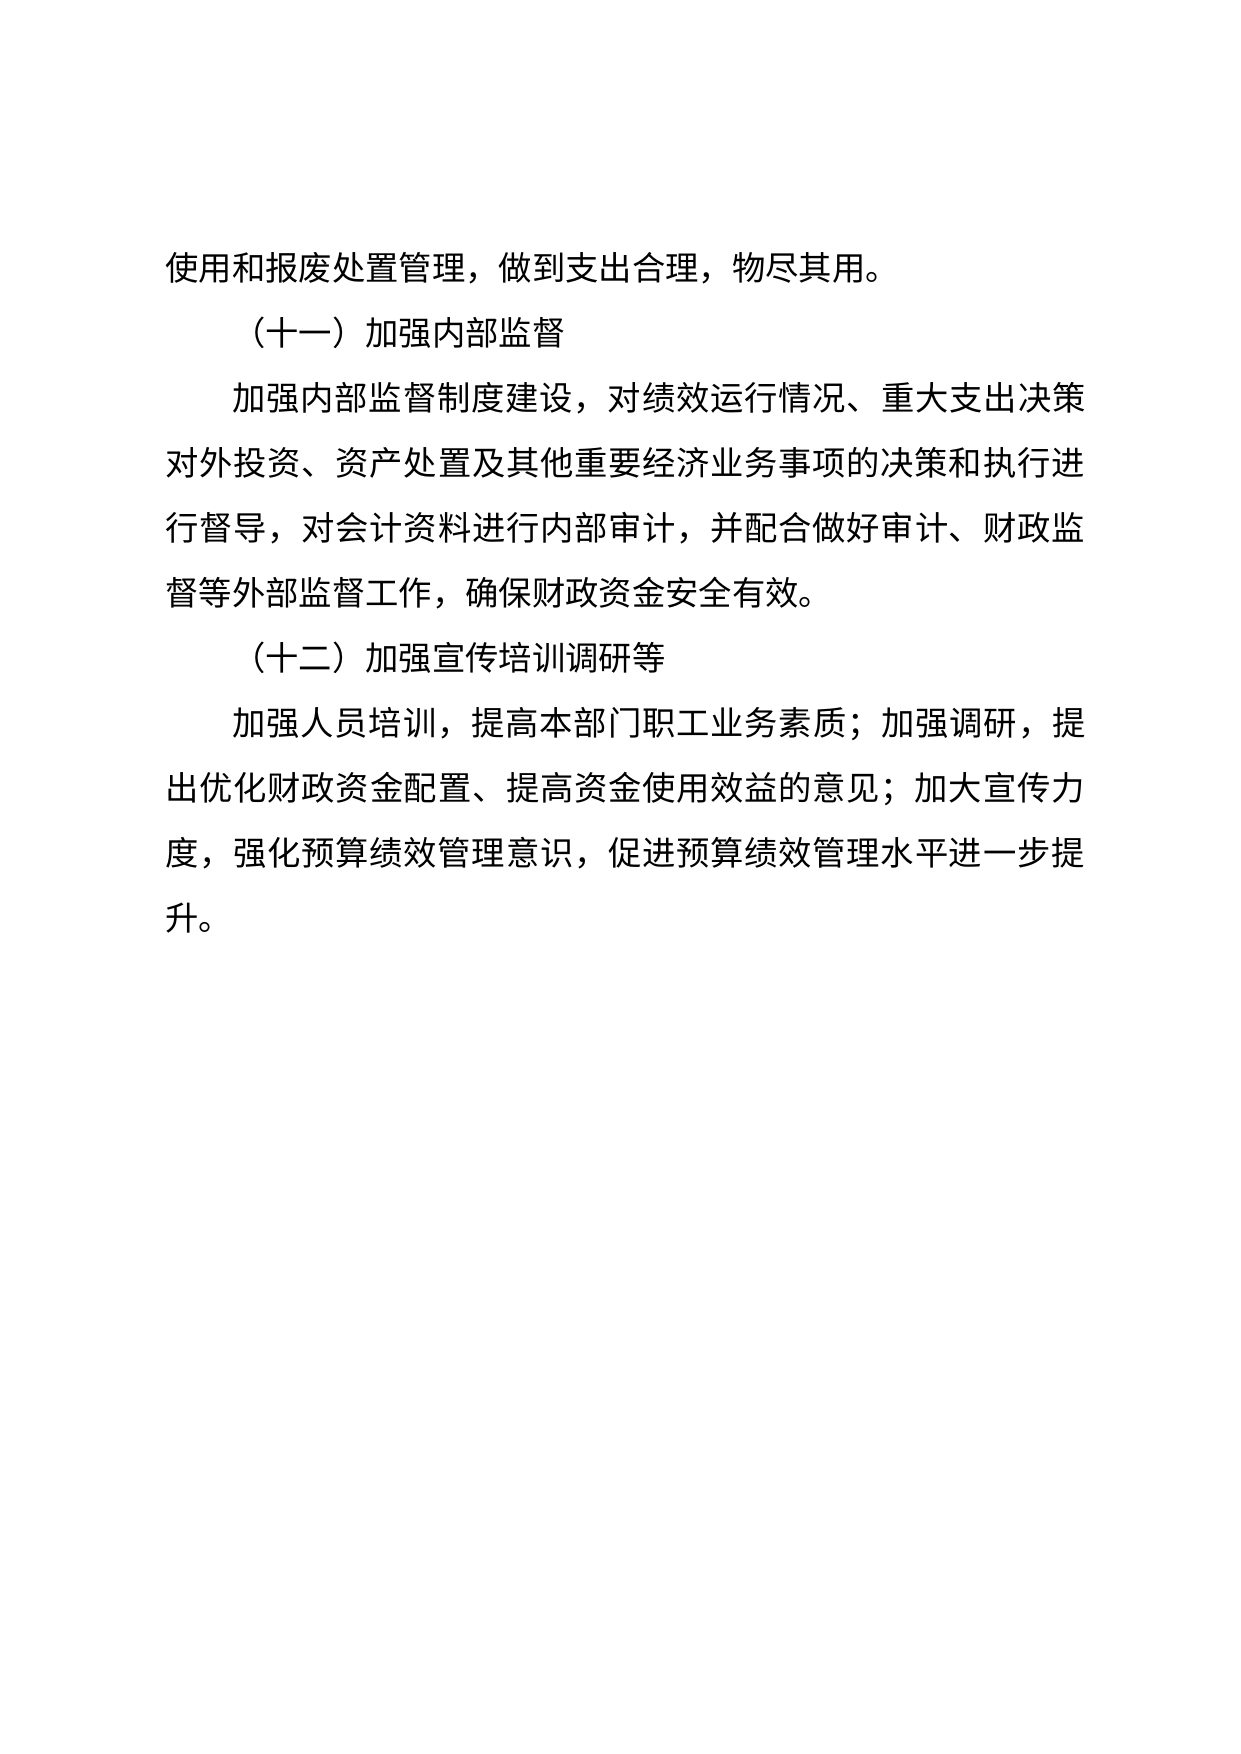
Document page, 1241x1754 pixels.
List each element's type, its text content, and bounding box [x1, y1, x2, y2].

text （十二）加强宣传培训调研等 [165, 623, 1087, 688]
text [165, 233, 1087, 298]
text 加强人员培训，提高本部门职工业务素质；加强调研，提出优化财政资金配置、提高资金使用效益的意见；加大宣传力度，强化预算绩效管理意识，促进预算绩效管理水平进一步提升。 [165, 688, 1087, 948]
text 加强内部监督制度建设，对绩效运行情况、重大支出决策、对外投资、资产处置及其他重要经济业务事项的决策和执行进行督导，对会计资料进行内部审计，并配合做好审计、财政监督等外部监督工作，确保财政资金安全有效。 [165, 363, 1087, 623]
text （十一）加强内部监督 [165, 298, 1087, 363]
